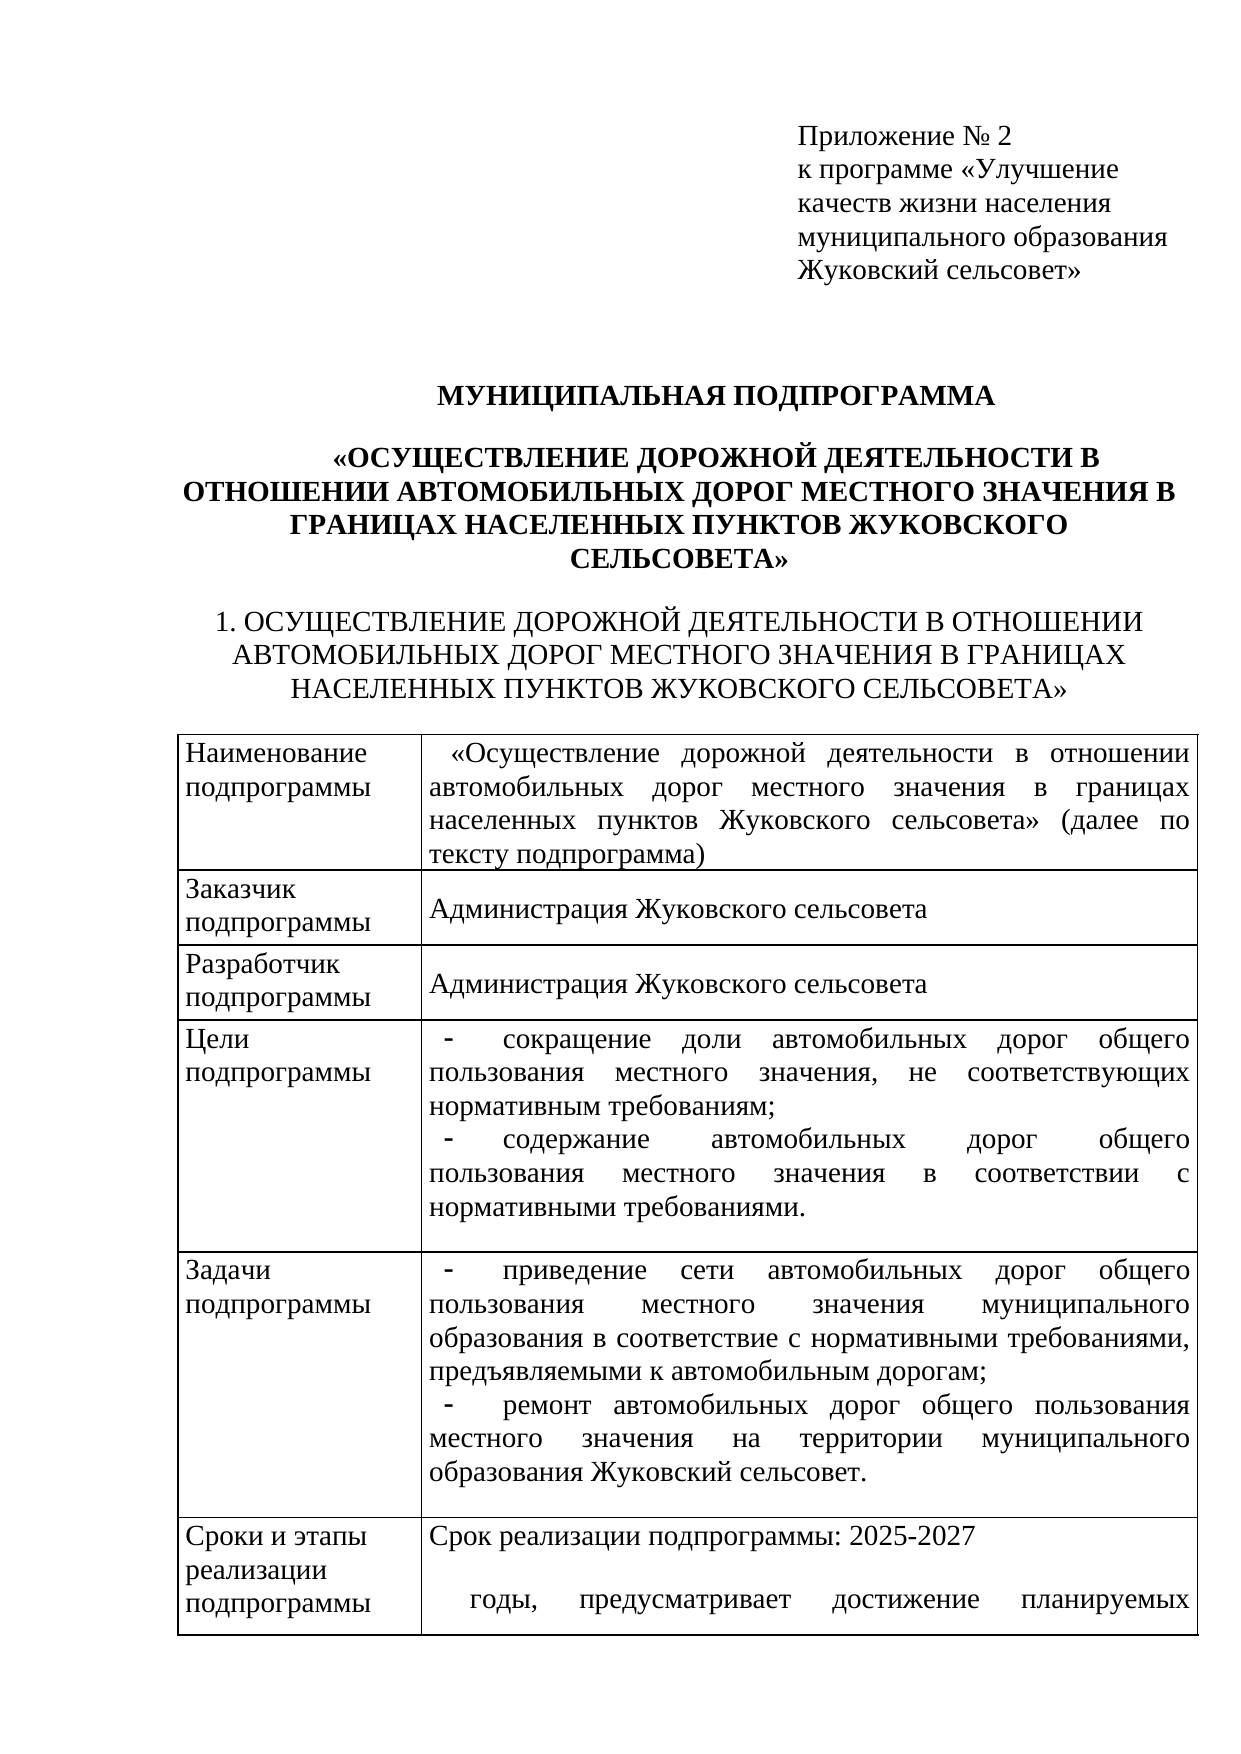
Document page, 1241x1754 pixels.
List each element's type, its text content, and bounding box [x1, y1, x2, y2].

title «ОСУЩЕСТВЛЕНИЕ ДОРОЖНОЙ ДЕЯТЕЛЬНОСТИ В ОТНОШЕНИИ АВТОМОБИЛЬНЫХ ДОРОГ МЕСТНОГО ЗНАЧЕНИЯ В ГРАНИЦАХ НАСЕЛЕННЫХ ПУНКТОВ ЖУКОВСКОГО СЕЛЬСОВЕТА» [177, 440, 1181, 574]
table_cell сокращение доли автомобильных дорог общего пользования местного значения, не соответствующих нормативным требованиям; содержание автомобильных дорог общего пользования местного значения в соответствии с нормативными требованиями. [422, 1021, 1197, 1251]
table_cell Администрация Жуковского сельсовета [422, 871, 1197, 944]
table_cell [179, 1518, 421, 1634]
text 1. ОСУЩЕСТВЛЕНИЕ ДОРОЖНОЙ ДЕЯТЕЛЬНОСТИ В ОТНОШЕНИИ АВТОМОБИЛЬНЫХ ДОРОГ МЕСТНОГО ЗНАЧЕНИЯ В ГРАНИЦАХ НАСЕЛЕННЫХ ПУНКТОВ ЖУКОВСКОГО СЕЛЬСОВЕТА» [177, 604, 1181, 704]
table_cell приведение сети автомобильных дорог общего пользования местного значения муниципального образования в соответствие с нормативными требованиями, предъявляемыми к автомобильным дорогам; ремонт автомобильных дорог общего пользования местного значения на территории муниципального образования Жуковский сельсовет. [422, 1253, 1197, 1517]
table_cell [422, 1518, 1197, 1634]
table_cell Заказчик подпрограммы [179, 871, 421, 944]
text Приложение № 2 [797, 118, 1181, 152]
table_cell Цели подпрограммы [179, 1021, 421, 1251]
table_cell Администрация Жуковского сельсовета [422, 946, 1197, 1019]
table_header Наименование подпрограммы [179, 735, 421, 869]
title МУНИЦИПАЛЬНАЯ ПОДПРОГРАММА [177, 378, 1181, 411]
table_cell Разработчик подпрограммы [179, 946, 421, 1019]
table_header «Осуществление дорожной деятельности в отношении автомобильных дорог местного значения в границах населенных пунктов Жуковского сельсовета» (далее по тексту подпрограмма) [422, 735, 1197, 869]
text к программе «Улучшение качеств жизни населения муниципального образования Жуковский сельсовет» [797, 152, 1181, 286]
table_cell Задачи подпрограммы [179, 1253, 421, 1517]
